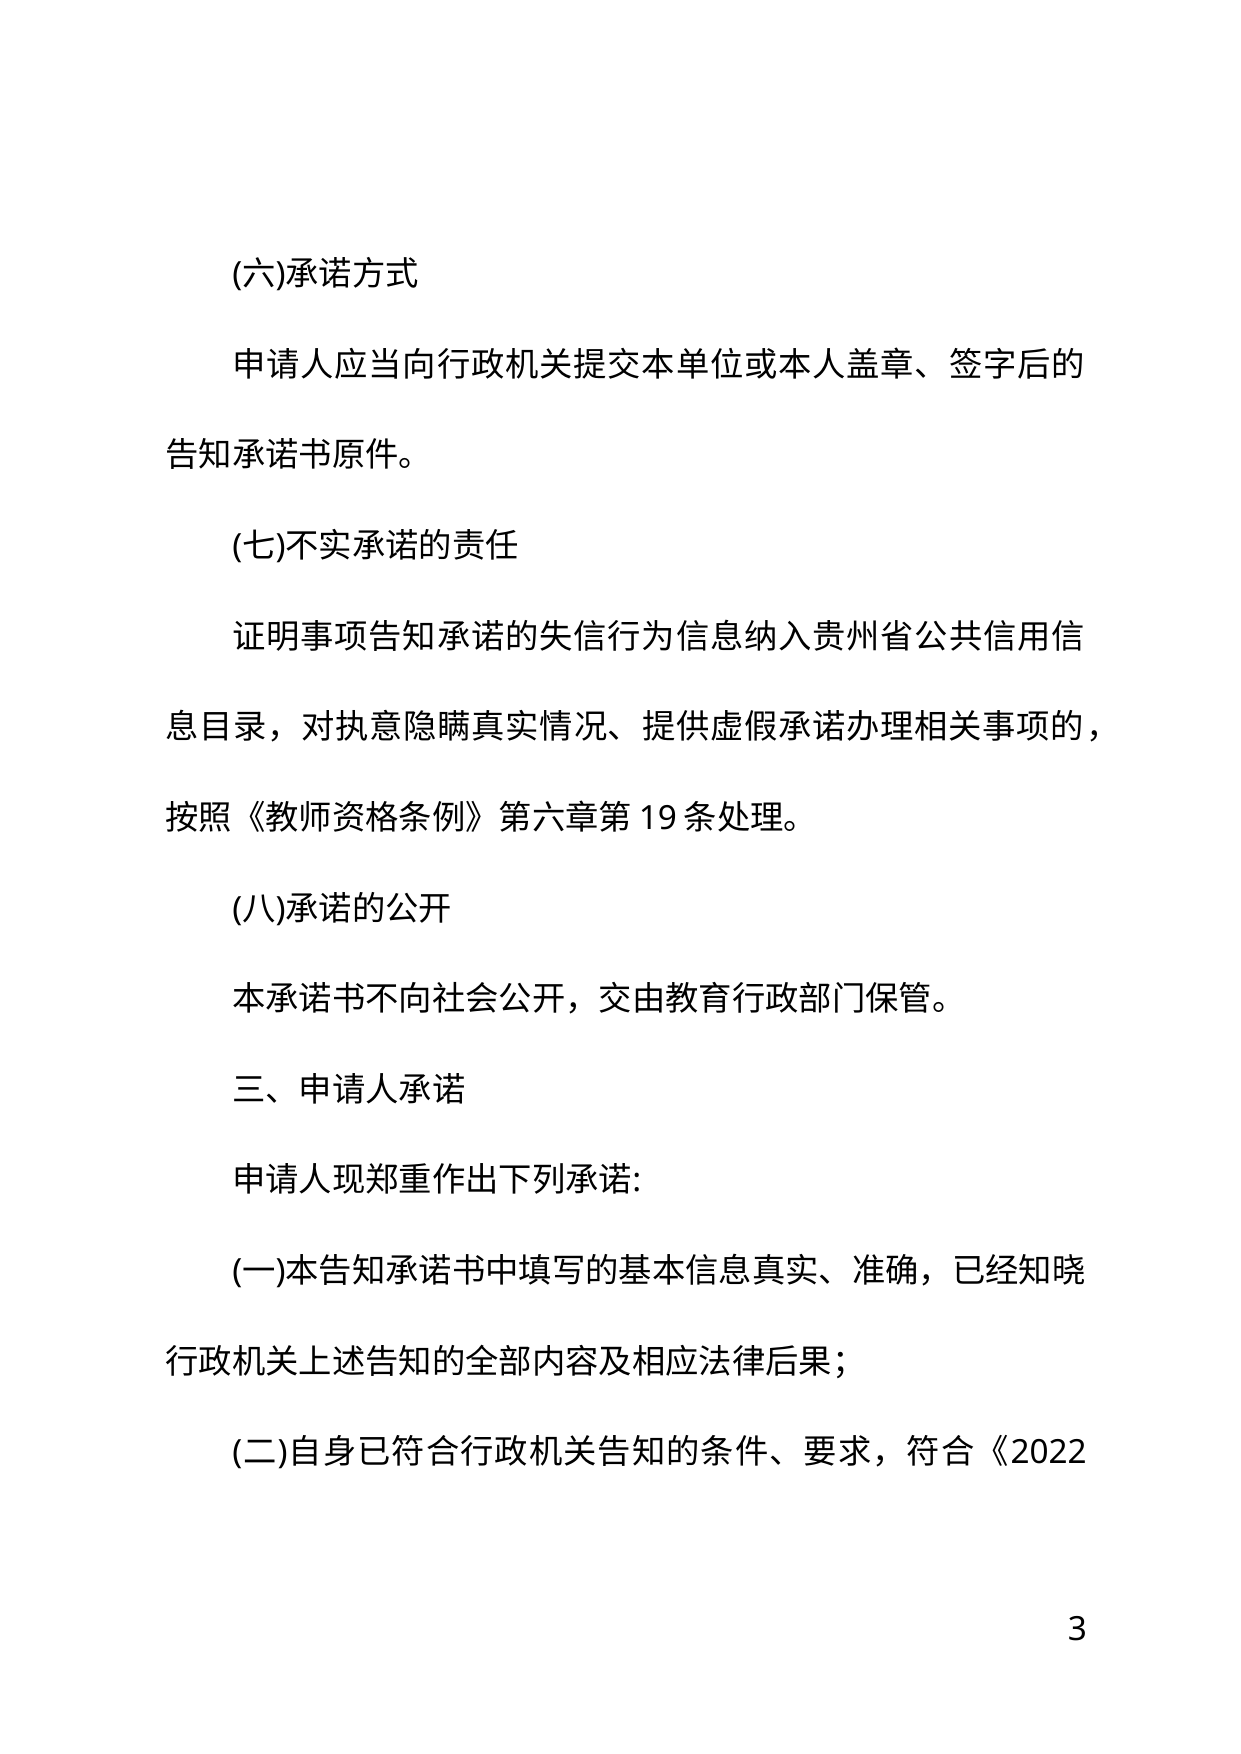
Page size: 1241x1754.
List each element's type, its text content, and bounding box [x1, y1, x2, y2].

text 申请人应当向行政机关提交本单位或本人盖章、签字后的告知承诺书原件。 [165, 316, 1087, 498]
text (一)本告知承诺书中填写的基本信息真实、准确，已经知晓行政机关上述告知的全部内容及相应法律后果； [165, 1223, 1087, 1404]
text 三、申请人承诺 [165, 1041, 1087, 1132]
text (七)不实承诺的责任 [165, 498, 1087, 588]
text 申请人现郑重作出下列承诺: [165, 1132, 1087, 1223]
text 证明事项告知承诺的失信行为信息纳入贵州省公共信用信息目录，对执意隐瞒真实情况、提供虚假承诺办理相关事项的，按照《教师资格条例》第六章第19条处理。 [165, 588, 1087, 860]
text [165, 1404, 1087, 1494]
text 本承诺书不向社会公开，交由教育行政部门保管。 [165, 951, 1087, 1041]
text (六)承诺方式 [165, 226, 1087, 316]
text (八)承诺的公开 [165, 860, 1087, 951]
